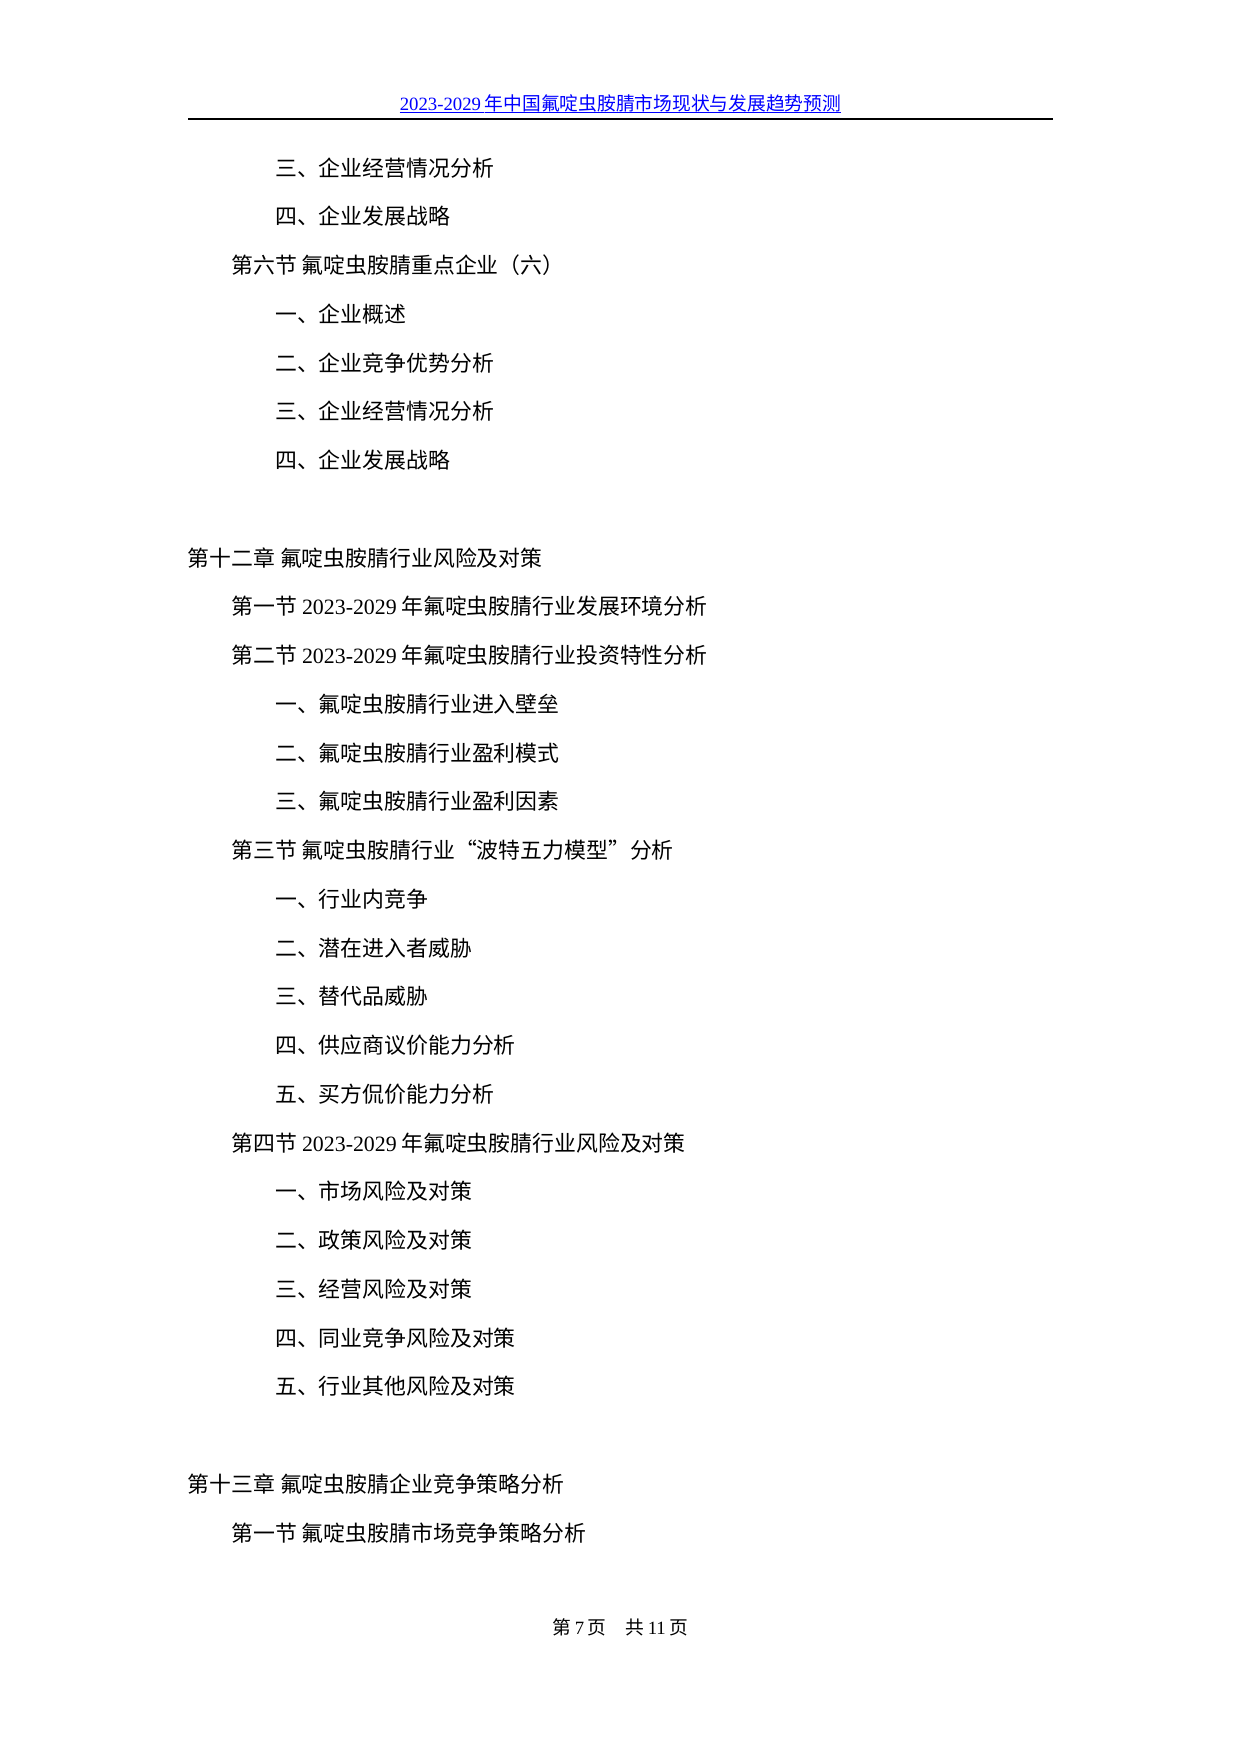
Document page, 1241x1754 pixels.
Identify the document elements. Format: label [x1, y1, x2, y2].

text [187, 150, 1053, 1548]
